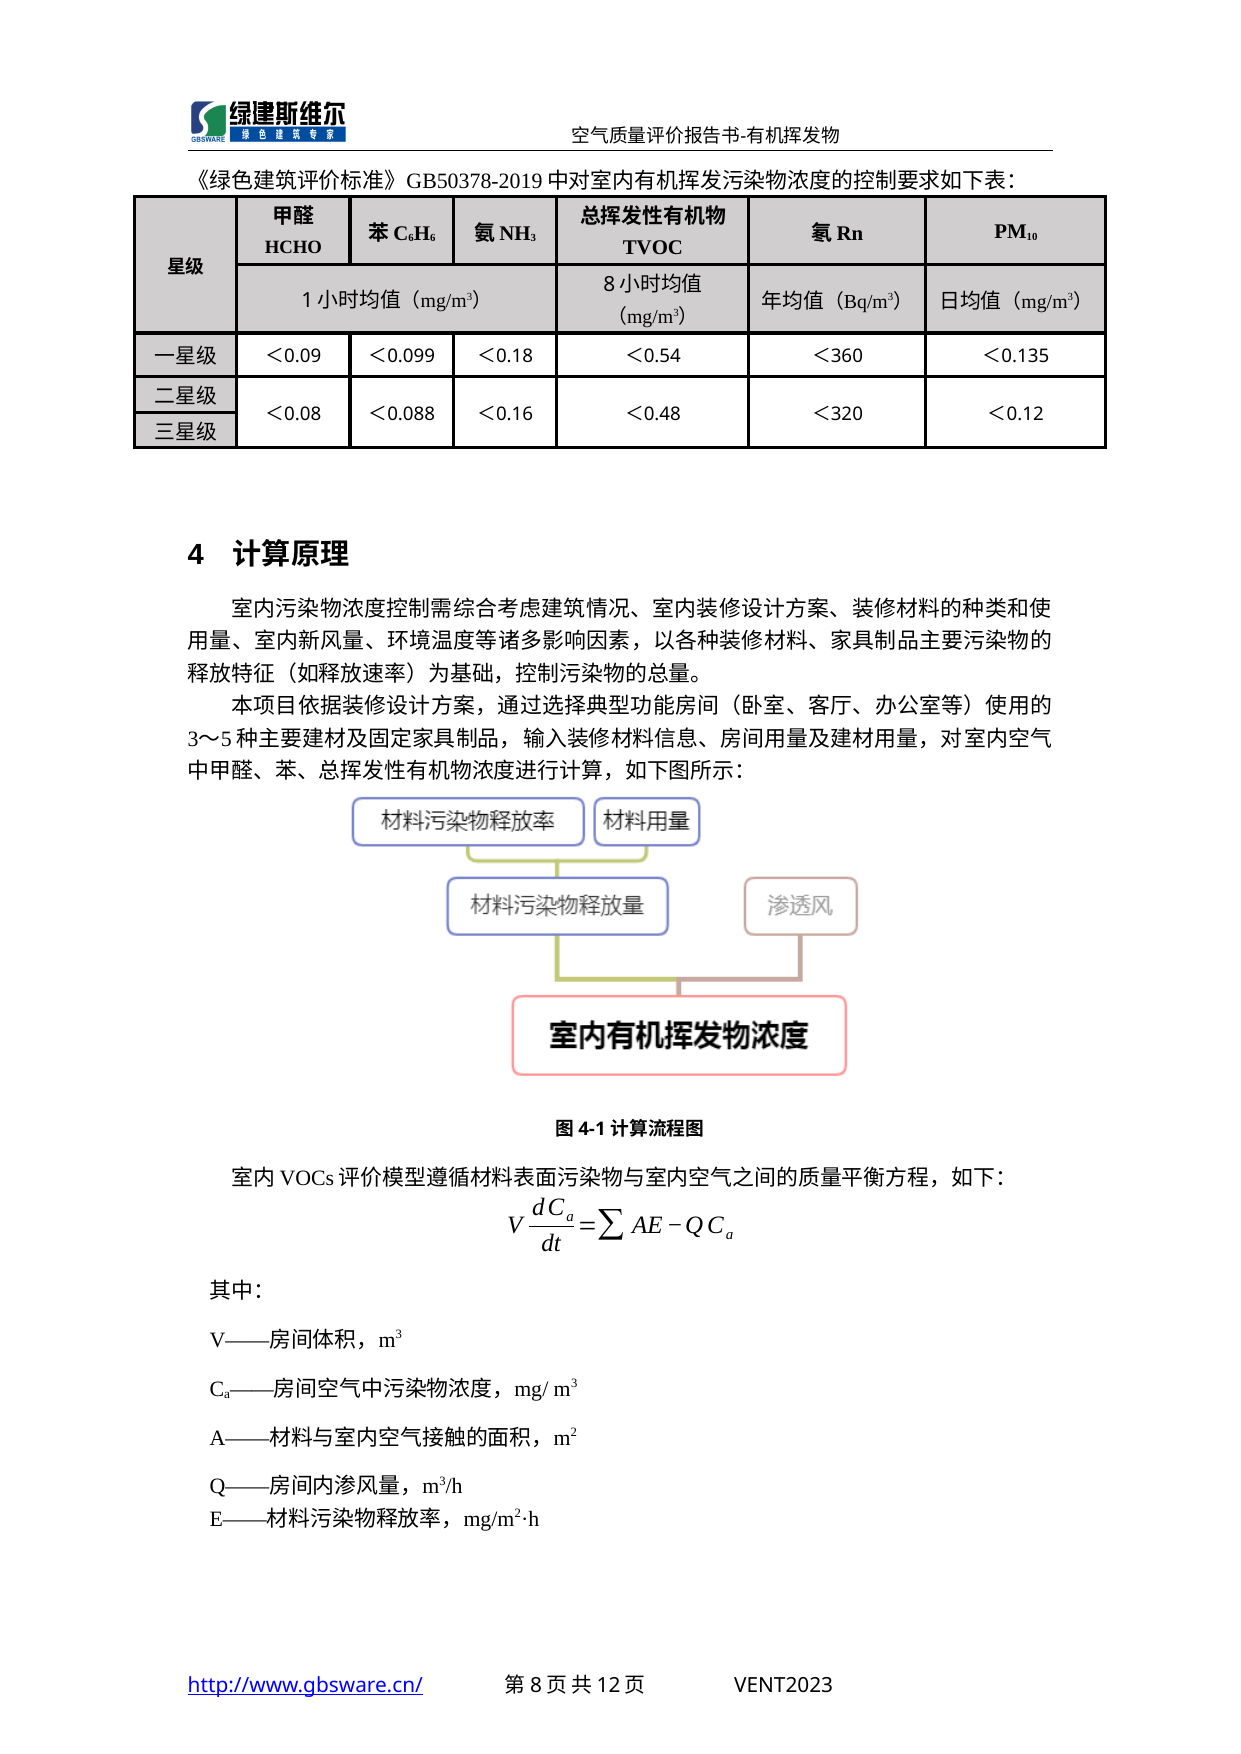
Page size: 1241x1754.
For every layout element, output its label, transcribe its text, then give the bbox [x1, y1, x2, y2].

table_header 甲醛HCHO [238, 198, 348, 263]
table_cell ＜0.16 [455, 378, 555, 446]
subtitle 计算原理 [187, 519, 1053, 584]
text 本项目依据装修设计方案，通过选择典型功能房间（卧室、客厅、办公室等）使用的3〜5种主要建材及固定家具制品，输入装修材料信息、房间用量及建材用量，对室内空气中甲醛、苯、总挥发性有机物浓度进行计算，如下图所示： [187, 688, 1053, 786]
table_header 总挥发性有机物TVOC [558, 198, 747, 263]
text V——房间体积，m3 [209, 1322, 1031, 1354]
table_cell ＜0.18 [455, 335, 555, 375]
table_cell 二星级 [136, 378, 235, 411]
table_cell ＜0.08 [238, 378, 348, 446]
table_cell ＜360 [750, 335, 924, 375]
table_cell 一星级 [136, 335, 235, 375]
table_cell ＜320 [750, 378, 924, 446]
table_cell ＜0.135 [927, 335, 1104, 375]
text Q——房间内渗风量，m3/h [209, 1468, 1031, 1501]
table_header 氡Rn [750, 198, 924, 263]
table_cell ＜0.099 [352, 335, 452, 375]
text A——材料与室内空气接触的面积，m2 [209, 1419, 1031, 1452]
table_header 星级 [136, 198, 235, 331]
text 室内污染物浓度控制需综合考虑建筑情况、室内装修设计方案、装修材料的种类和使用量、室内新风量、环境温度等诸多影响因素，以各种装修材料、家具制品主要污染物的释放特征（如释放速率）为基础，控制污染物的总量。 [187, 591, 1053, 688]
text E——材料污染物释放率，mg/m2·h [209, 1501, 1031, 1533]
text 其中： [209, 1273, 1031, 1306]
text 图4-1 计算流程图 [187, 1111, 1053, 1143]
table_cell 日均值（mg/m3） [927, 266, 1104, 331]
text 《绿色建筑评价标准》GB50378-2019中对室内有机挥发污染物浓度的控制要求如下表： [187, 163, 1053, 195]
picture [341, 785, 899, 1082]
table_cell ＜0.48 [558, 378, 747, 446]
table_header PM10 [927, 198, 1104, 263]
text 室内VOCs评价模型遵循材料表面污染物与室内空气之间的质量平衡方程，如下： [187, 1159, 1053, 1192]
table_header 苯C6H6 [352, 198, 452, 263]
table_cell 8小时均值（mg/m3） [558, 266, 747, 331]
table_header 氨NH3 [455, 198, 555, 263]
picture [187, 101, 347, 143]
table_cell ＜0.088 [352, 378, 452, 446]
table_cell 三星级 [136, 414, 235, 446]
table_cell 年均值（Bq/m3） [750, 266, 924, 331]
text Ca——房间空气中污染物浓度，mg/ m3 [209, 1371, 1031, 1403]
table_cell ＜0.12 [927, 378, 1104, 446]
table_cell 1小时均值（mg/m3） [238, 266, 555, 331]
table_cell ＜0.09 [238, 335, 348, 375]
table_cell ＜0.54 [558, 335, 747, 375]
